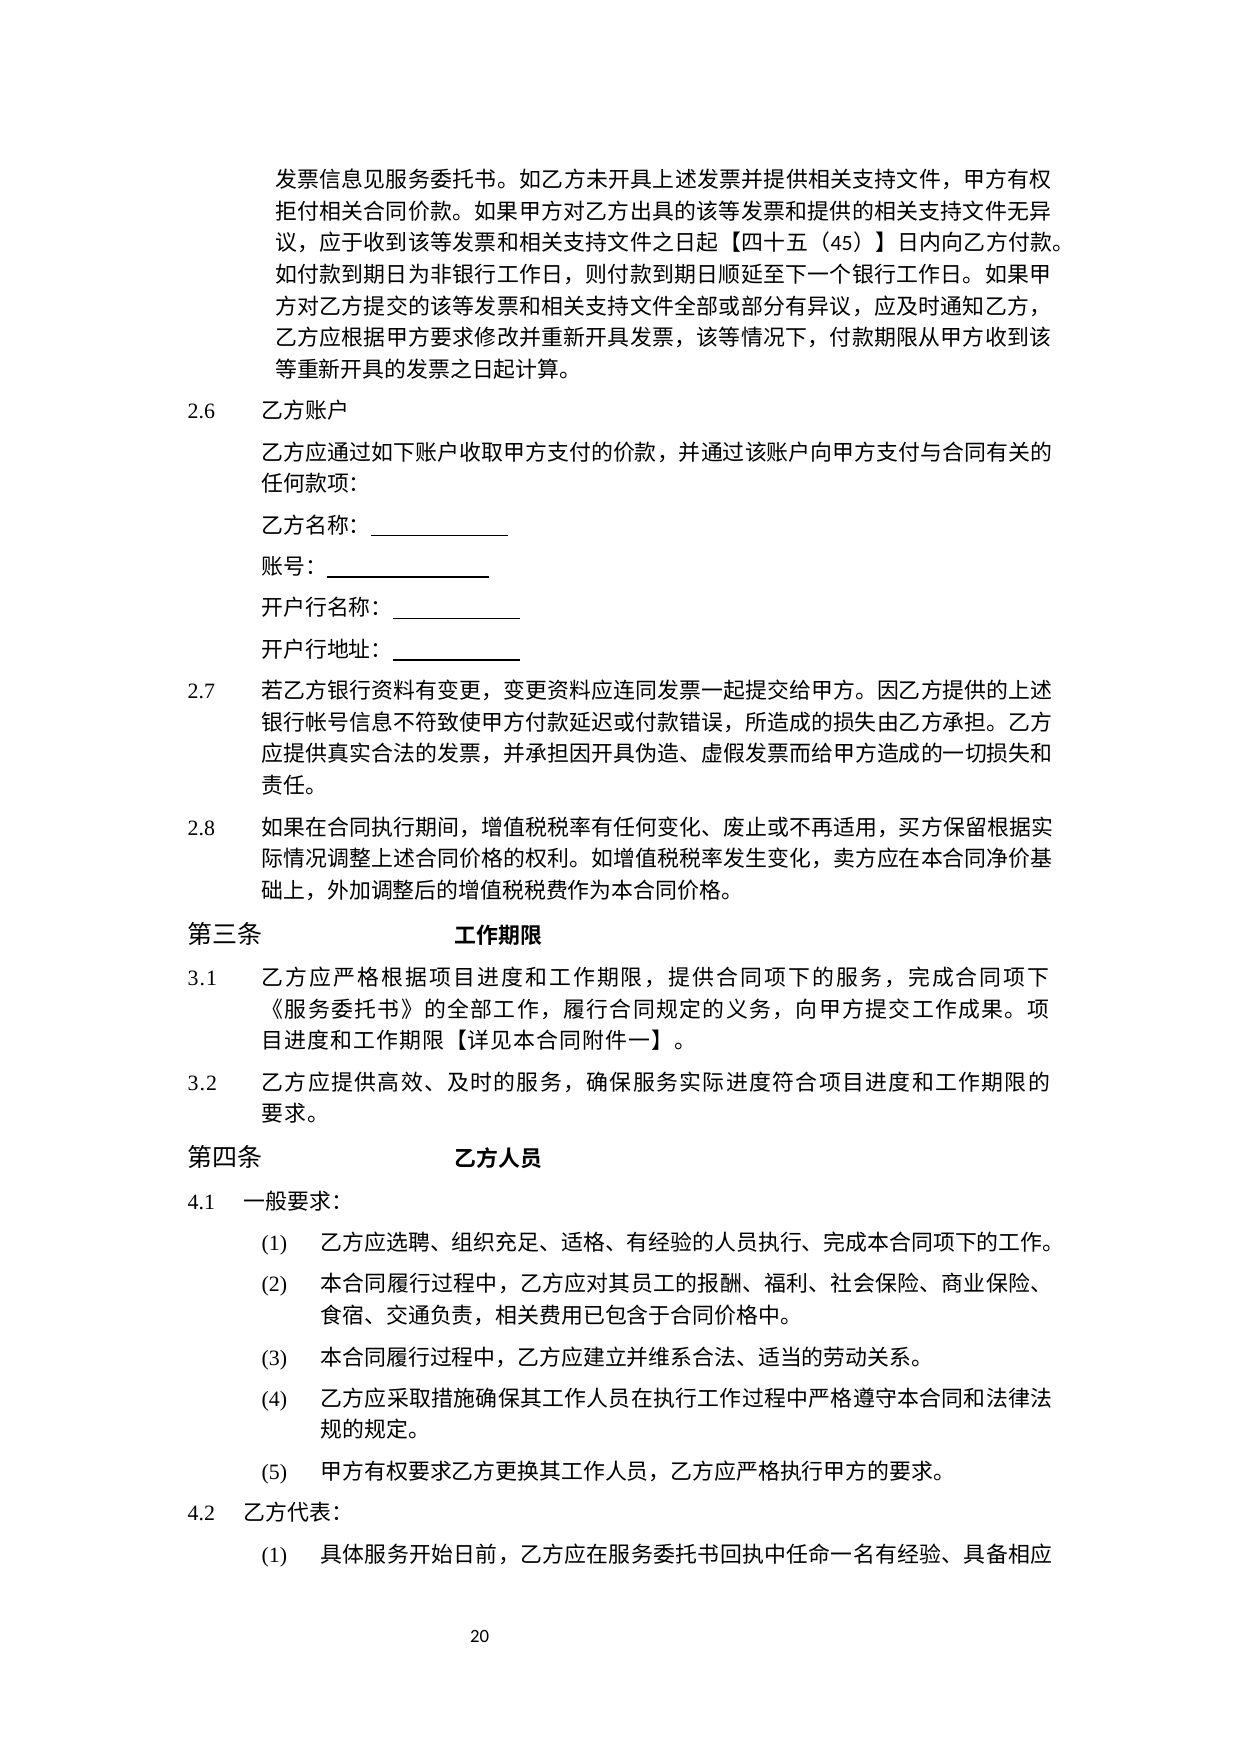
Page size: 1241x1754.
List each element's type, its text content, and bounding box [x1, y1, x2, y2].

list 本合同履行过程中，乙方应对其员工的报酬、福利、社会保险、商业保险、食宿、交通负责，相关费用已包含于合同价格中。 [261, 1266, 1053, 1330]
list 本合同履行过程中，乙方应建立并维系合法、适当的劳动关系。 [261, 1339, 1053, 1371]
list 如果在合同执行期间，增值税税率有任何变化、废止或不再适用，买方保留根据实际情况调整上述合同价格的权利。如增值税税率发生变化，卖方应在本合同净价基础上，外加调整后的增值税税费作为本合同价格。 [187, 809, 1053, 904]
text 乙方名称： [261, 508, 733, 539]
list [231, 162, 1053, 384]
list 甲方有权要求乙方更换其工作人员，乙方应严格执行甲方的要求。 [261, 1454, 1053, 1486]
text 开户行地址： [261, 632, 733, 663]
list 乙方应严格根据项目进度和工作期限，提供合同项下的服务，完成合同项下《服务委托书》的全部工作，履行合同规定的义务，向甲方提交工作成果。项目进度和工作期限【详见本合同附件一】。 [187, 960, 1053, 1055]
list 乙方账户 [187, 393, 1053, 425]
text 账号： [261, 549, 733, 581]
list 乙方应提供高效、及时的服务，确保服务实际进度符合项目进度和工作期限的要求。 [187, 1065, 1053, 1128]
text 开户行名称： [261, 590, 733, 622]
list 乙方应选聘、组织充足、适格、有经验的人员执行、完成本合同项下的工作。 [261, 1225, 1053, 1257]
list 若乙方银行资料有变更，变更资料应连同发票一起提交给甲方。因乙方提供的上述银行帐号信息不符致使甲方付款延迟或付款错误，所造成的损失由乙方承担。乙方应提供真实合法的发票，并承担因开具伪造、虚假发票而给甲方造成的一切损失和责任。 [187, 673, 1053, 800]
text 乙方应通过如下账户收取甲方支付的价款，并通过该账户向甲方支付与合同有关的任何款项： [261, 435, 1053, 498]
list 乙方代表： [187, 1495, 1053, 1527]
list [261, 1537, 1053, 1568]
text 乙方人员 [187, 1138, 1053, 1174]
list 一般要求： [187, 1184, 1053, 1215]
list 乙方应采取措施确保其工作人员在执行工作过程中严格遵守本合同和法律法规的规定。 [261, 1381, 1053, 1444]
text 工作期限 [187, 914, 1053, 950]
